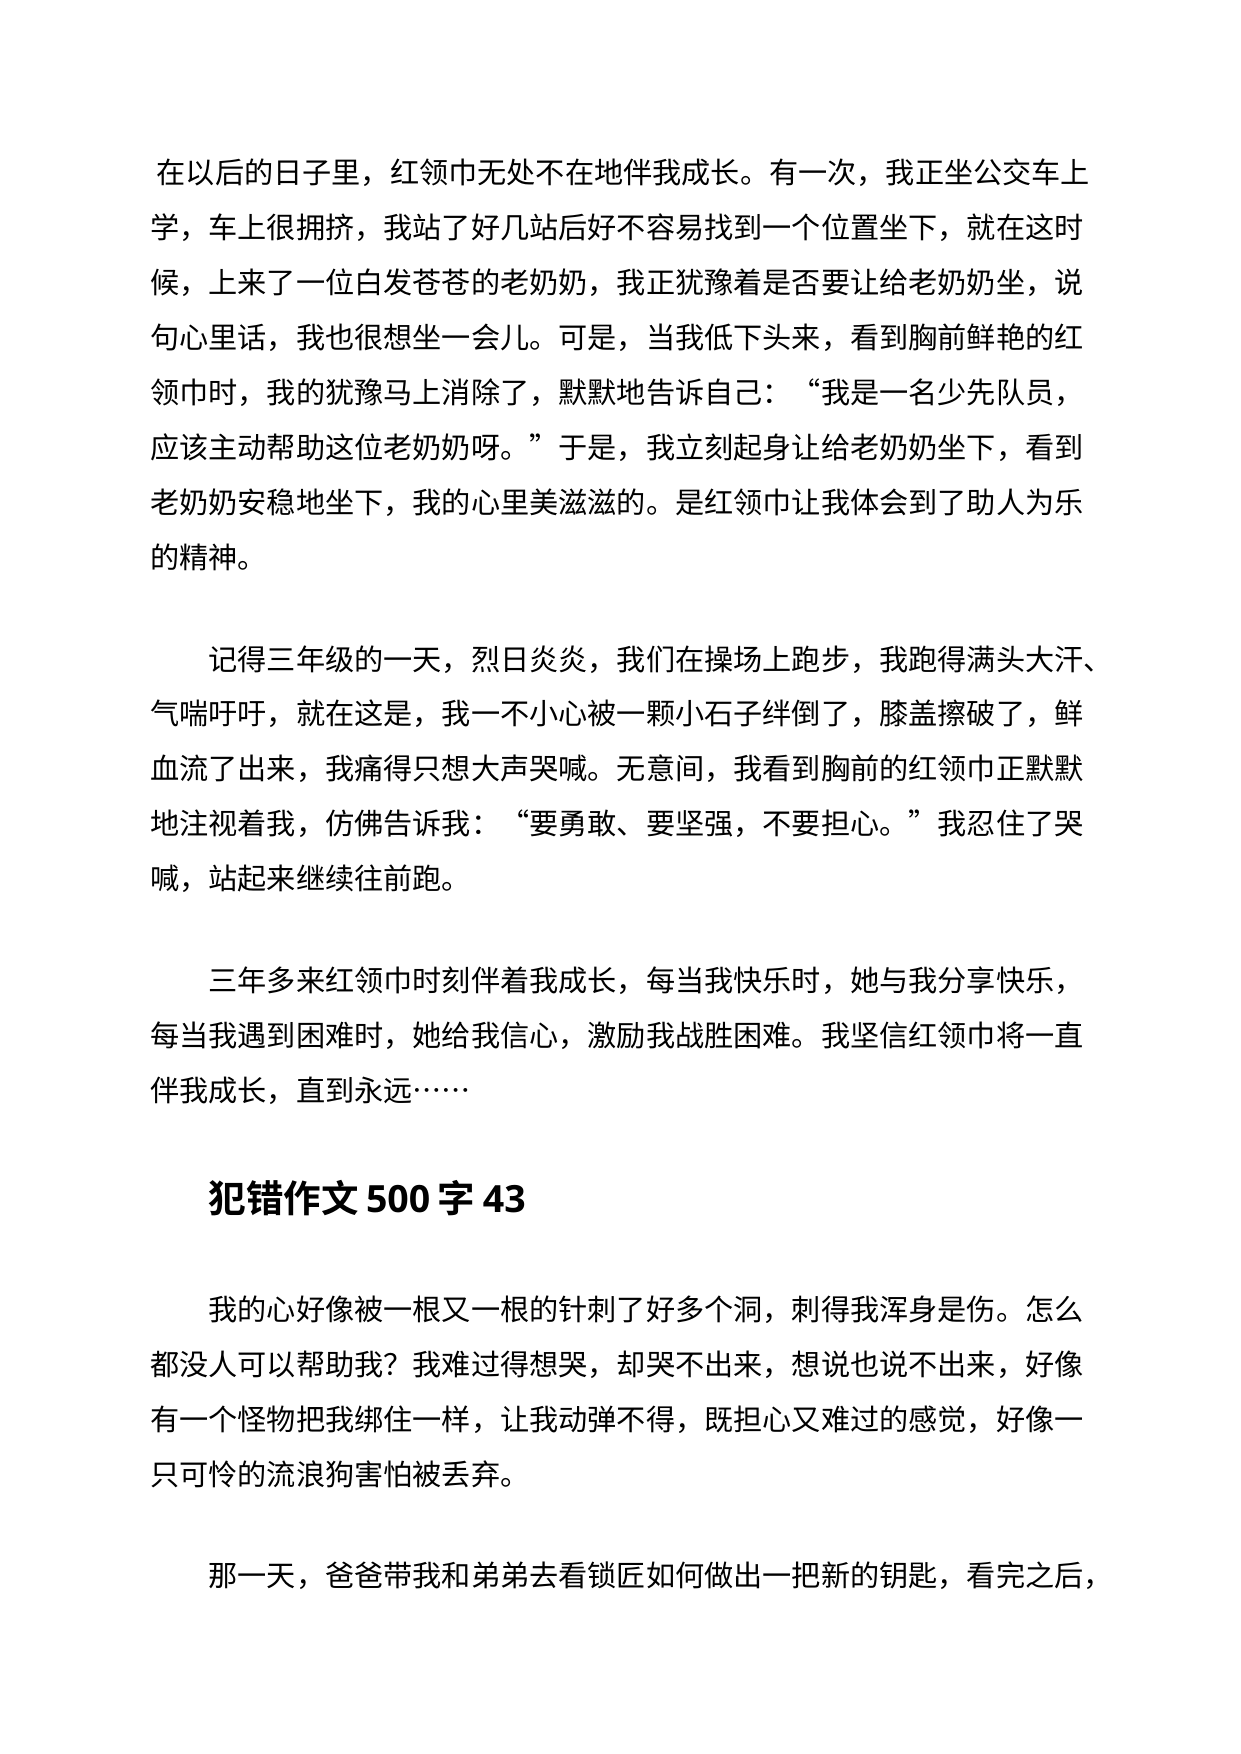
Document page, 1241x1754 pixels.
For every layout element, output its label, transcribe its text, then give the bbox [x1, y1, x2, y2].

text 犯错作文500字43 [150, 1169, 1090, 1223]
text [150, 150, 1090, 577]
text 我的心好像被一根又一根的针刺了好多个洞，刺得我浑身是伤。怎么都没人可以帮助我？我难过得想哭，却哭不出来，想说也说不出来，好像有一个怪物把我绑住一样，让我动弹不得，既担心又难过的感觉，好像一只可怜的流浪狗害怕被丢弃。 [150, 1287, 1090, 1493]
text 记得三年级的一天，烈日炎炎，我们在操场上跑步，我跑得满头大汗、气喘吁吁，就在这是，我一不小心被一颗小石子绊倒了，膝盖擦破了，鲜血流了出来，我痛得只想大声哭喊。无意间，我看到胸前的红领巾正默默地注视着我，仿佛告诉我：“要勇敢、要坚强，不要担心。”我忍住了哭喊，站起来继续往前跑。 [150, 636, 1090, 898]
text 三年多来红领巾时刻伴着我成长，每当我快乐时，她与我分享快乐，每当我遇到困难时，她给我信心，激励我战胜困难。我坚信红领巾将一直伴我成长，直到永远…… [150, 957, 1090, 1109]
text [150, 1553, 1090, 1595]
